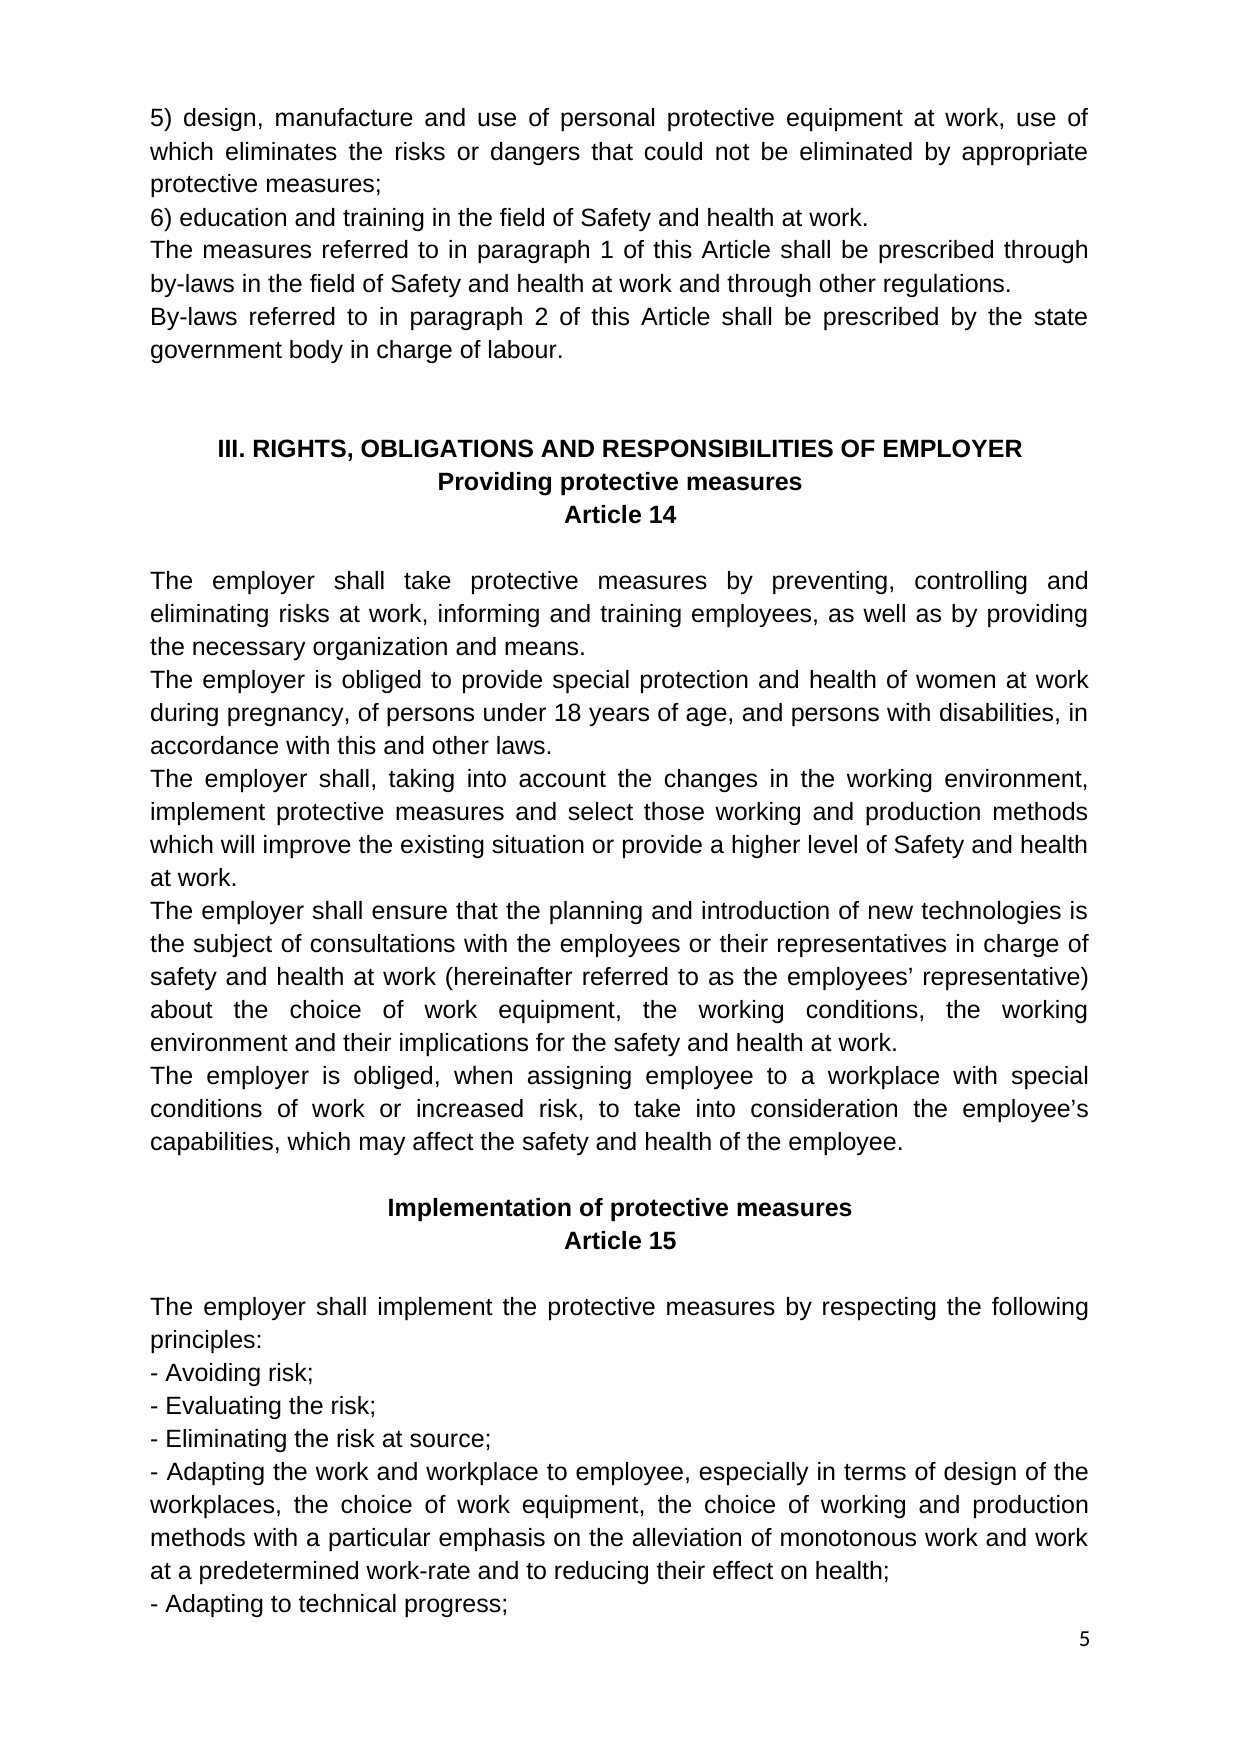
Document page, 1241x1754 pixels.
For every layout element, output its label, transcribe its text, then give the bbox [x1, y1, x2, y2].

text The employer shall ensure that the planning and introduction of new technologies is the subject of consultations with the employees or their representatives in charge of safety and health at work (hereinafter referred to as the employees’ representative) about the choice of work equipment, the working conditions, the working environment and their implications for the safety and health at work. [150, 896, 1090, 1057]
text 6) education and training in the field of Safety and health at work. [150, 202, 1090, 231]
text Implementation of protective measures [150, 1193, 1090, 1222]
text The employer shall implement the protective measures by respecting the following principles: - Avoiding risk; [150, 1292, 1090, 1387]
text - Evaluating the risk; [150, 1391, 1090, 1420]
text - Adapting the work and workplace to employee, especially in terms of design of the workplaces, the choice of work equipment, the choice of working and production methods with a particular emphasis on the alleviation of monotonous work and work at a predetermined work-rate and to reducing their effect on health; [150, 1457, 1090, 1585]
text The employer is obliged to provide special protection and health of women at work during pregnancy, of persons under 18 years of age, and persons with disabilities, in accordance with this and other laws. [150, 665, 1090, 759]
text Article 15 [150, 1226, 1090, 1255]
text The employer is obliged, when assigning employee to a workplace with special conditions of work or increased risk, to take into consideration the employee’s capabilities, which may affect the safety and health of the employee. [150, 1061, 1090, 1156]
text By-laws referred to in paragraph 2 of this Article shall be prescribed by the state government body in charge of labour. [150, 302, 1090, 363]
text - Adapting to technical progress; [150, 1589, 1090, 1618]
text The employer shall, taking into account the changes in the working environment, implement protective measures and select those working and production methods which will improve the existing situation or provide a higher level of Safety and health at work. [150, 764, 1090, 892]
text The measures referred to in paragraph 1 of this Article shall be prescribed through by-laws in the field of Safety and health at work and through other regulations. [150, 236, 1090, 297]
text - Eliminating the risk at source; [150, 1424, 1090, 1453]
text Providing protective measures [150, 467, 1090, 495]
text III. RIGHTS, OBLIGATIONS AND RESPONSIBILITIES OF EMPLOYER [150, 401, 1090, 462]
text The employer shall take protective measures by preventing, controlling and eliminating risks at work, informing and training employees, as well as by providing the necessary organization and means. [150, 566, 1090, 661]
text 5) design, manufacture and use of personal protective equipment at work, use of which eliminates the risks or dangers that could not be eliminated by appropriate protective measures; [150, 103, 1090, 198]
text Article 14 [150, 500, 1090, 528]
